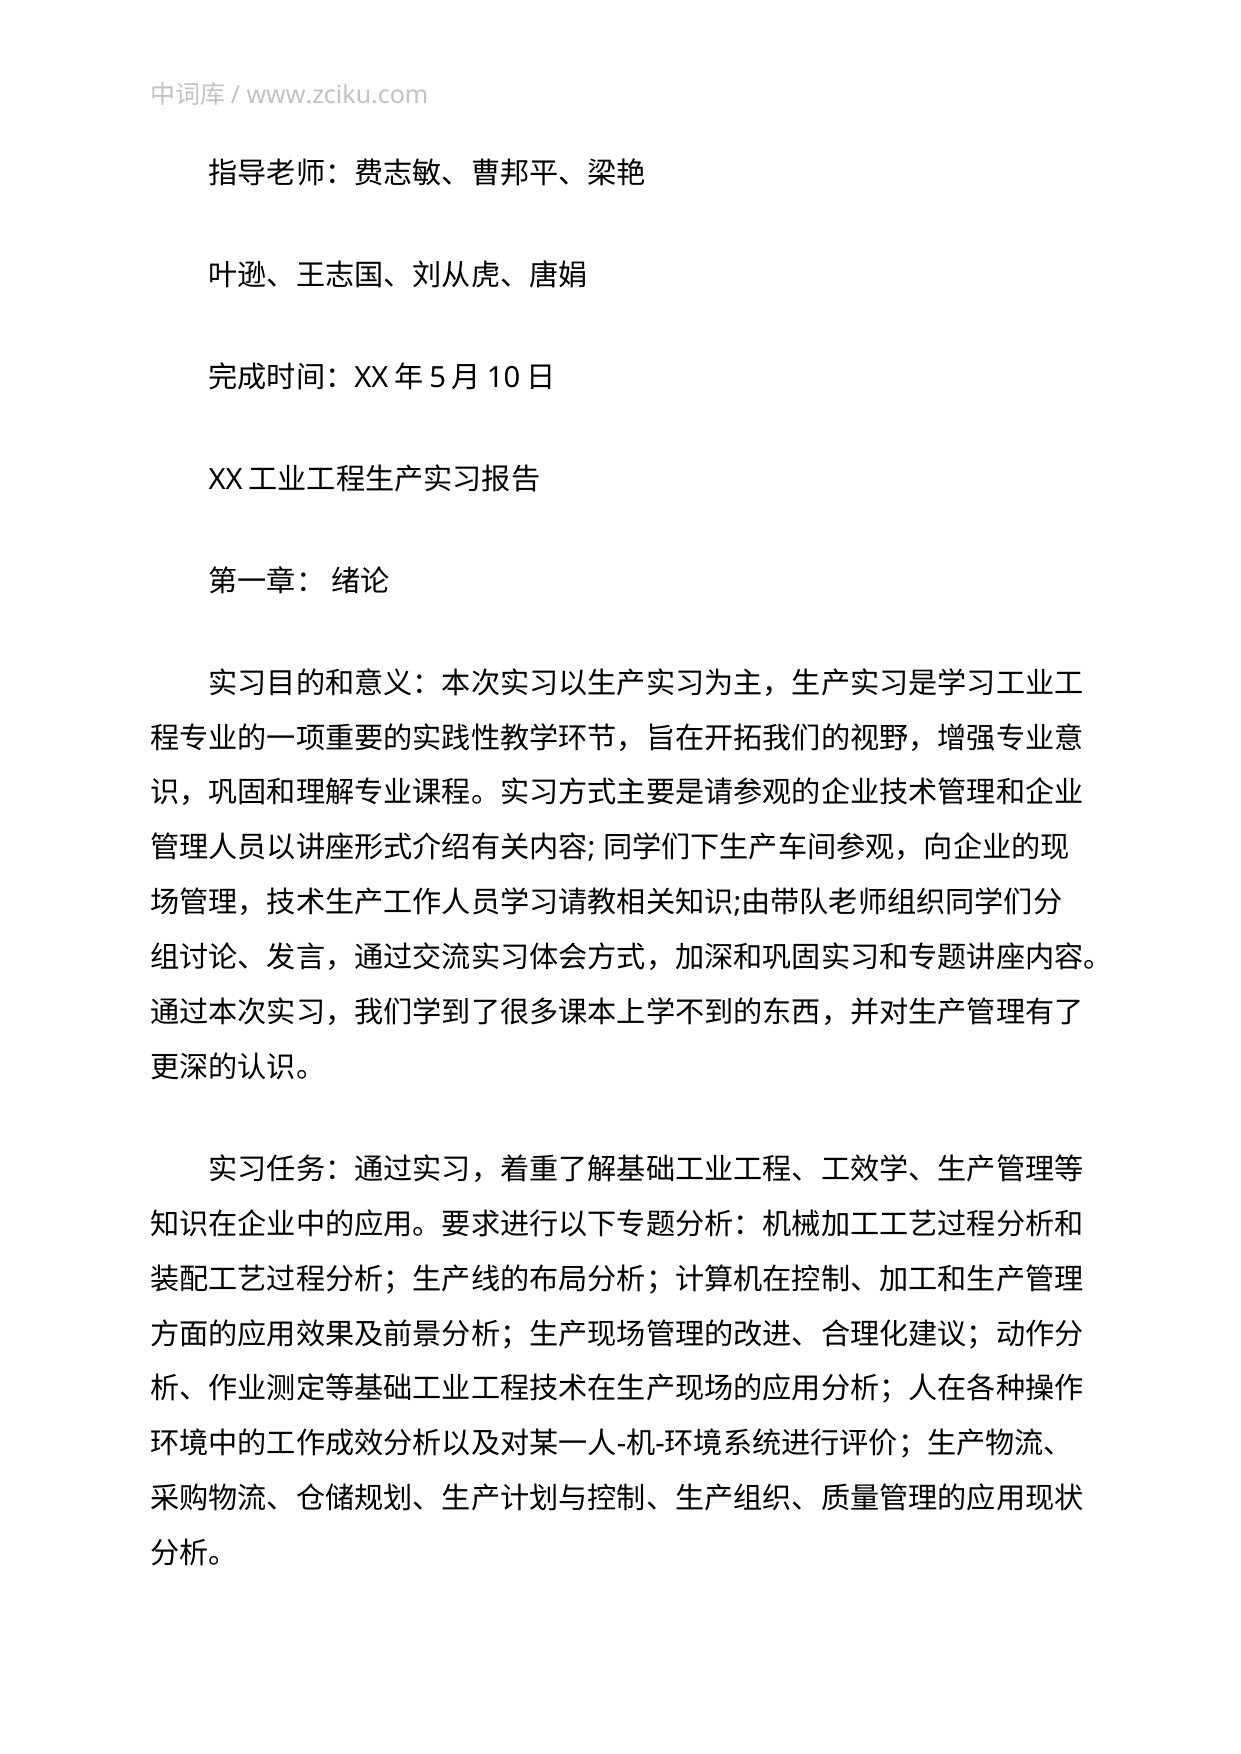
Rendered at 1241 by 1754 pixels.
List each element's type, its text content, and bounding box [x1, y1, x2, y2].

text 实习目的和意义：本次实习以生产实习为主，生产实习是学习工业工程专业的一项重要的实践性教学环节，旨在开拓我们的视野，增强专业意识，巩固和理解专业课程。实习方式主要是请参观的企业技术管理和企业管理人员以讲座形式介绍有关内容; 同学们下生产车间参观，向企业的现场管理，技术生产工作人员学习请教相关知识;由带队老师组织同学们分组讨论、发言，通过交流实习体会方式，加深和巩固实习和专题讲座内容。通过本次实习，我们学到了很多课本上学不到的东西，并对生产管理有了更深的认识。 [150, 659, 1090, 1086]
text 叶逊、王志国、刘从虎、唐娟 [150, 252, 1090, 294]
text 第一章： 绪论 [150, 557, 1090, 600]
text 完成时间：XX年5月10日 [150, 353, 1090, 396]
text 实习任务：通过实习，着重了解基础工业工程、工效学、生产管理等知识在企业中的应用。要求进行以下专题分析：机械加工工艺过程分析和装配工艺过程分析；生产线的布局分析；计算机在控制、加工和生产管理方面的应用效果及前景分析；生产现场管理的改进、合理化建议；动作分析、作业测定等基础工业工程技术在生产现场的应用分析；人在各种操作环境中的工作成效分析以及对某一人-机-环境系统进行评价；生产物流、采购物流、仓储规划、生产计划与控制、生产组织、质量管理的应用现状分析。 [150, 1146, 1090, 1572]
text XX工业工程生产实习报告 [150, 456, 1090, 498]
text 指导老师：费志敏、曹邦平、梁艳 [150, 150, 1090, 192]
